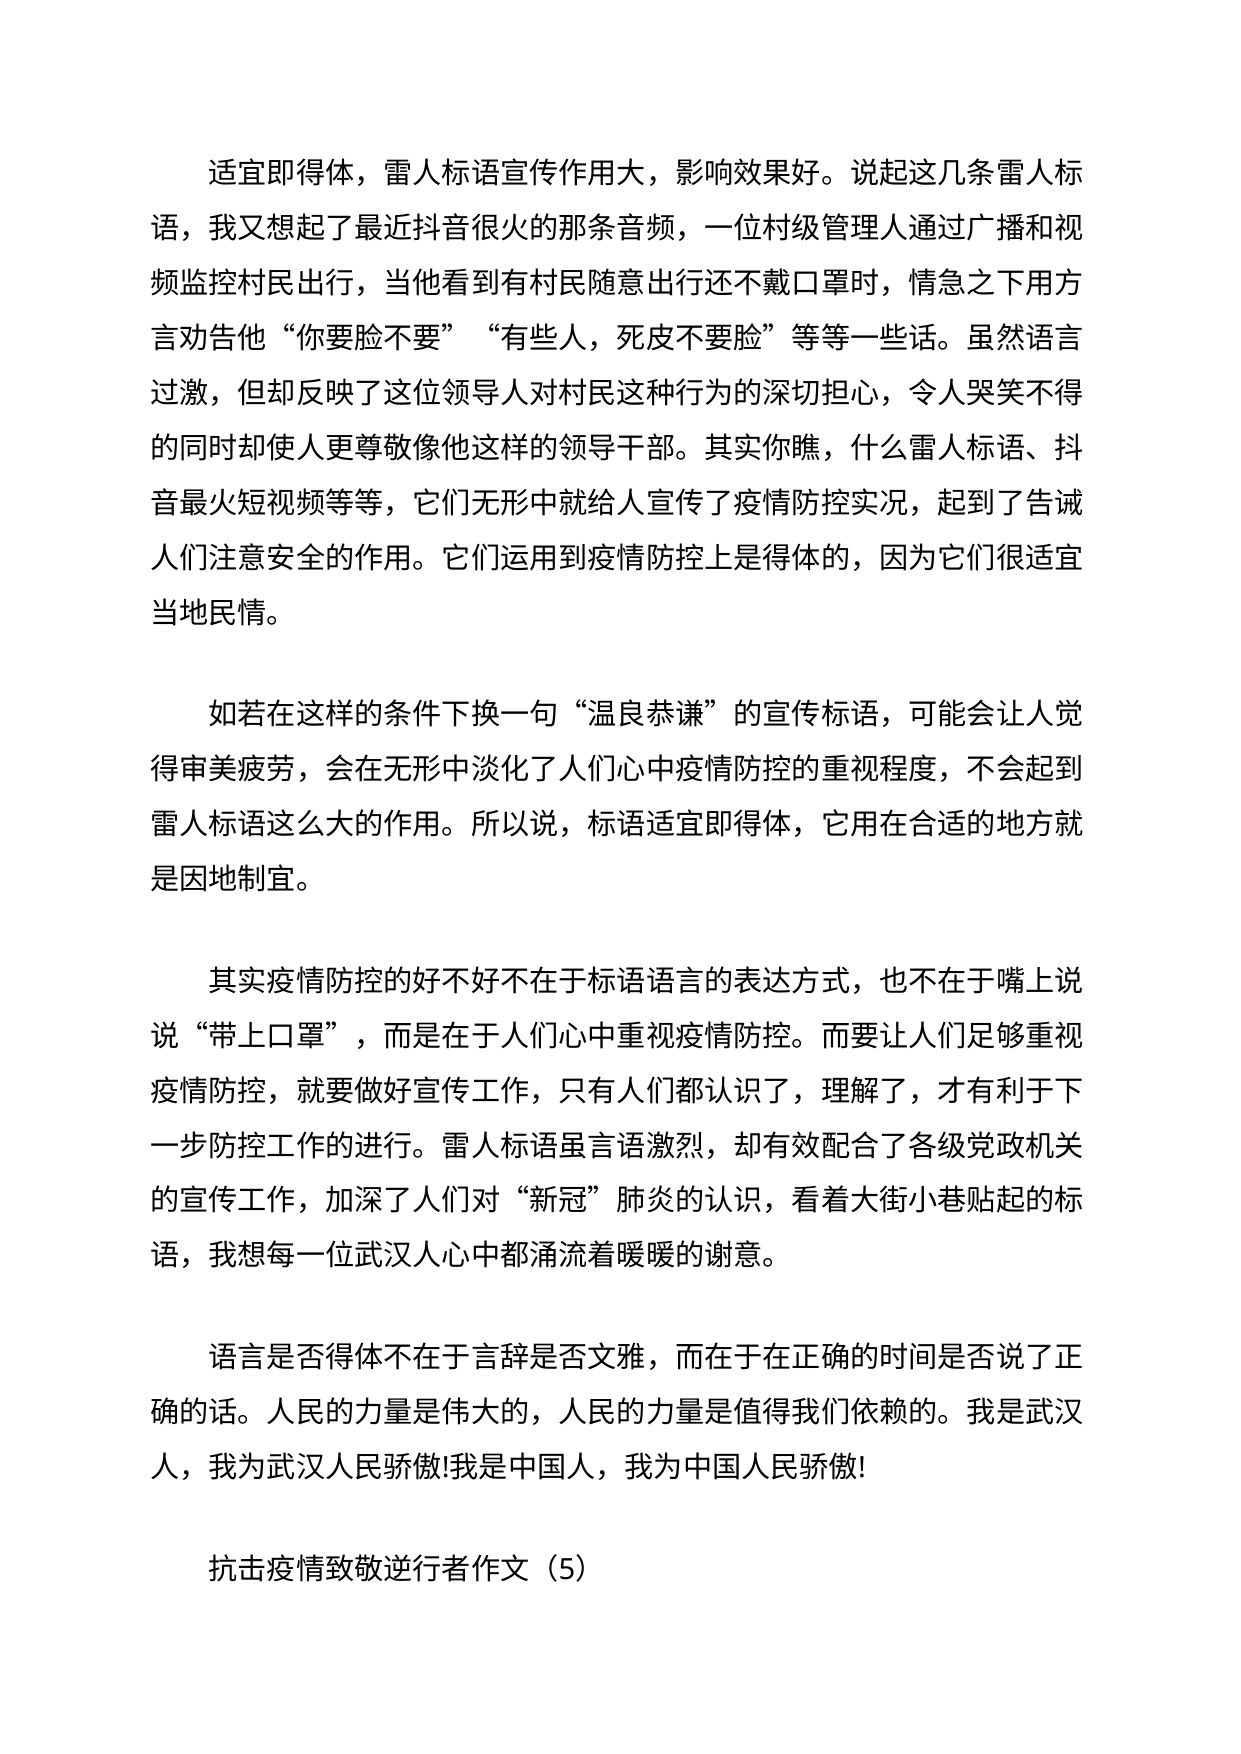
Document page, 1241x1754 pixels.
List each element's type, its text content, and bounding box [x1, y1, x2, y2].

text 其实疫情防控的好不好不在于标语语言的表达方式，也不在于嘴上说说“带上口罩”，而是在于人们心中重视疫情防控。而要让人们足够重视疫情防控，就要做好宣传工作，只有人们都认识了，理解了，才有利于下一步防控工作的进行。雷人标语虽言语激烈，却有效配合了各级党政机关的宣传工作，加深了人们对“新冠”肺炎的认识，看着大街小巷贴起的标语，我想每一位武汉人心中都涌流着暖暖的谢意。 [150, 957, 1090, 1274]
text 如若在这样的条件下换一句“温良恭谦”的宣传标语，可能会让人觉得审美疲劳，会在无形中淡化了人们心中疫情防控的重视程度，不会起到雷人标语这么大的作用。所以说，标语适宜即得体，它用在合适的地方就是因地制宜。 [150, 691, 1090, 898]
text 抗击疫情致敬逆行者作文（5） [150, 1545, 1090, 1588]
text 语言是否得体不在于言辞是否文雅，而在于在正确的时间是否说了正确的话。人民的力量是伟大的，人民的力量是值得我们依赖的。我是武汉人，我为武汉人民骄傲!我是中国人，我为中国人民骄傲! [150, 1334, 1090, 1486]
text 适宜即得体，雷人标语宣传作用大，影响效果好。说起这几条雷人标语，我又想起了最近抖音很火的那条音频，一位村级管理人通过广播和视频监控村民出行，当他看到有村民随意出行还不戴口罩时，情急之下用方言劝告他“你要脸不要”“有些人，死皮不要脸”等等一些话。虽然语言过激，但却反映了这位领导人对村民这种行为的深切担心，令人哭笑不得的同时却使人更尊敬像他这样的领导干部。其实你瞧，什么雷人标语、抖音最火短视频等等，它们无形中就给人宣传了疫情防控实况，起到了告诫人们注意安全的作用。它们运用到疫情防控上是得体的，因为它们很适宜当地民情。 [150, 150, 1090, 631]
